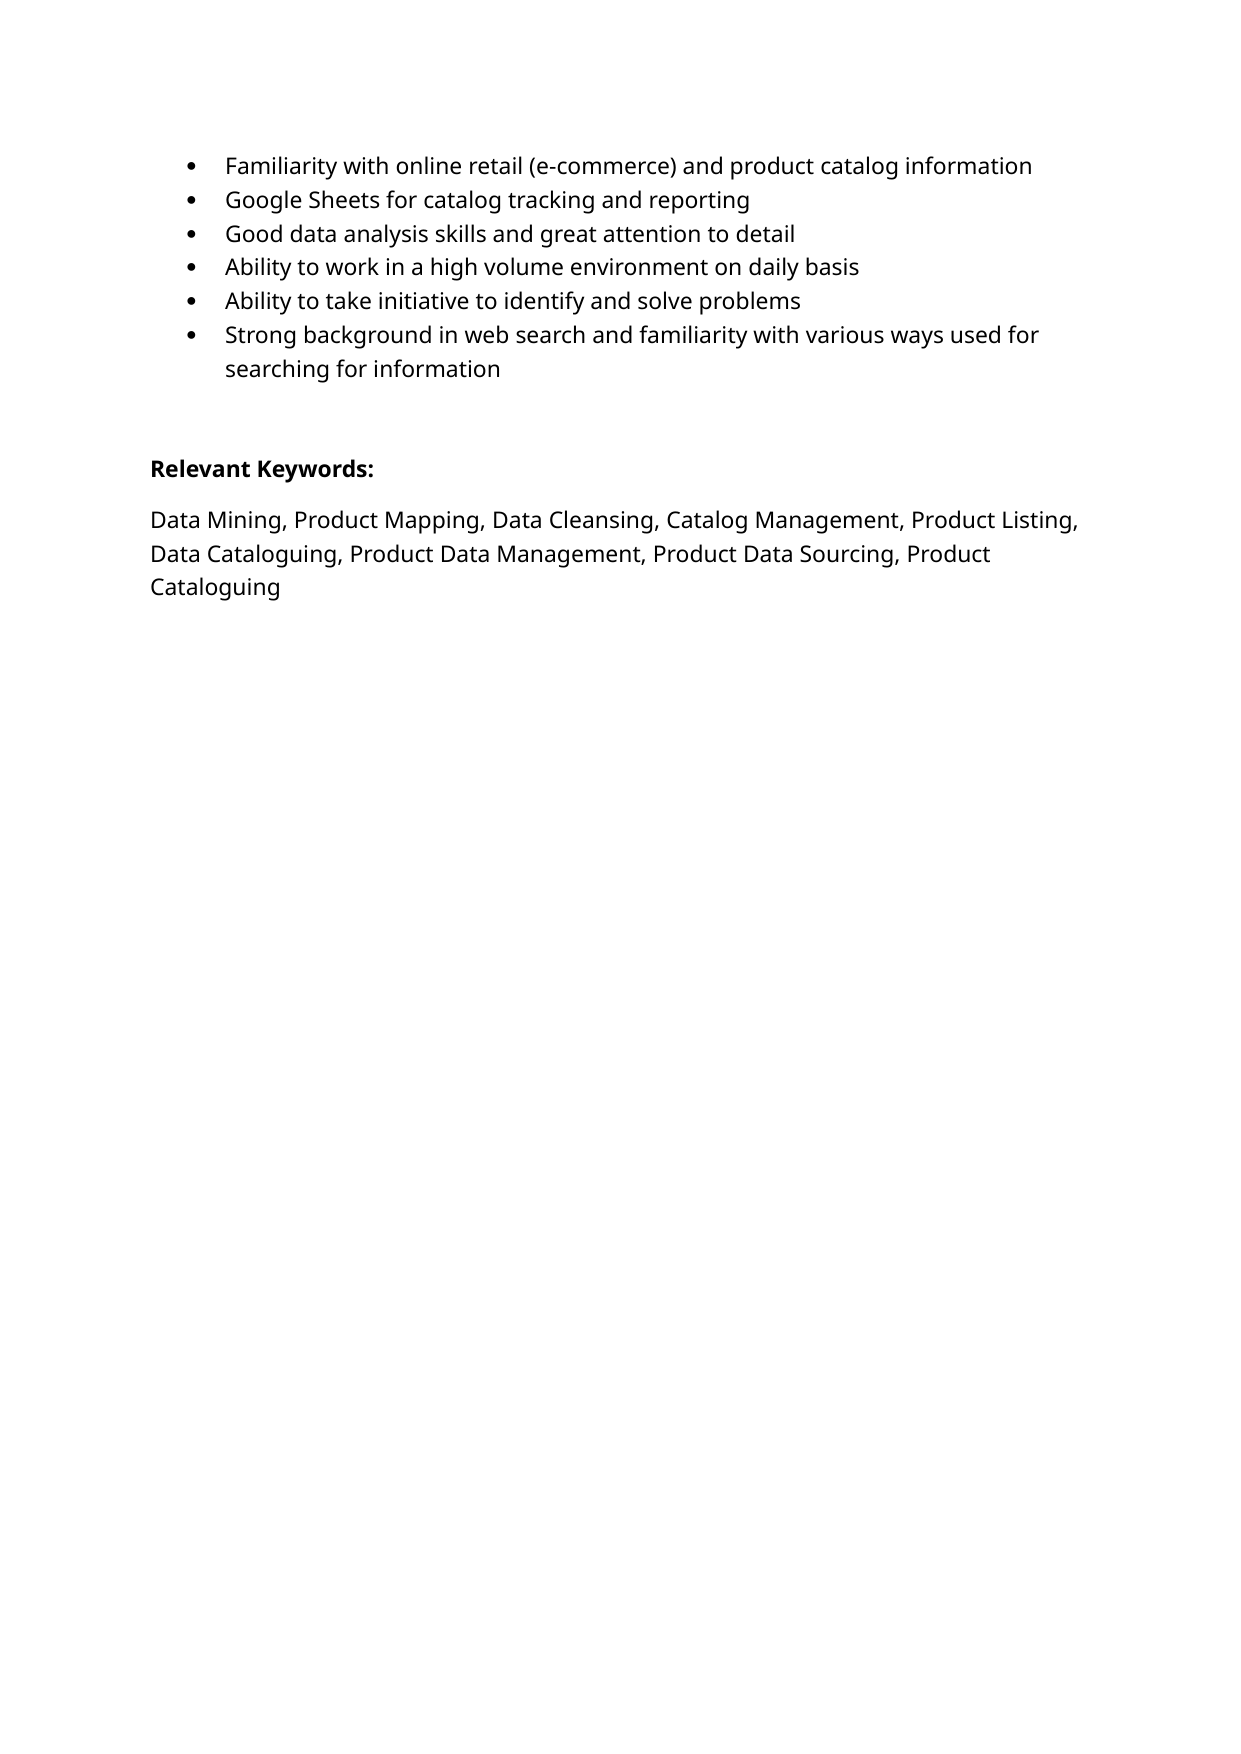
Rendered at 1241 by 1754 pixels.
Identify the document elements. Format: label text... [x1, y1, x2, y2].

list Familiarity with online retail (e-commerce) and product catalog information [187, 150, 1090, 181]
text Data Mining, Product Mapping, Data Cleansing, Catalog Management, Product Listing, Data Cataloguing, Product Data Management, Product Data Sourcing, Product Cataloguing [150, 504, 1090, 602]
list Strong background in web search and familiarity with various ways used for searching for information [187, 319, 1090, 384]
list Good data analysis skills and great attention to detail [187, 217, 1090, 249]
list Google Sheets for catalog tracking and reporting [187, 184, 1090, 215]
list Ability to take initiative to identify and solve problems [187, 285, 1090, 316]
list Ability to work in a high volume environment on daily basis [187, 251, 1090, 282]
text Relevant Keywords: [150, 453, 1090, 484]
